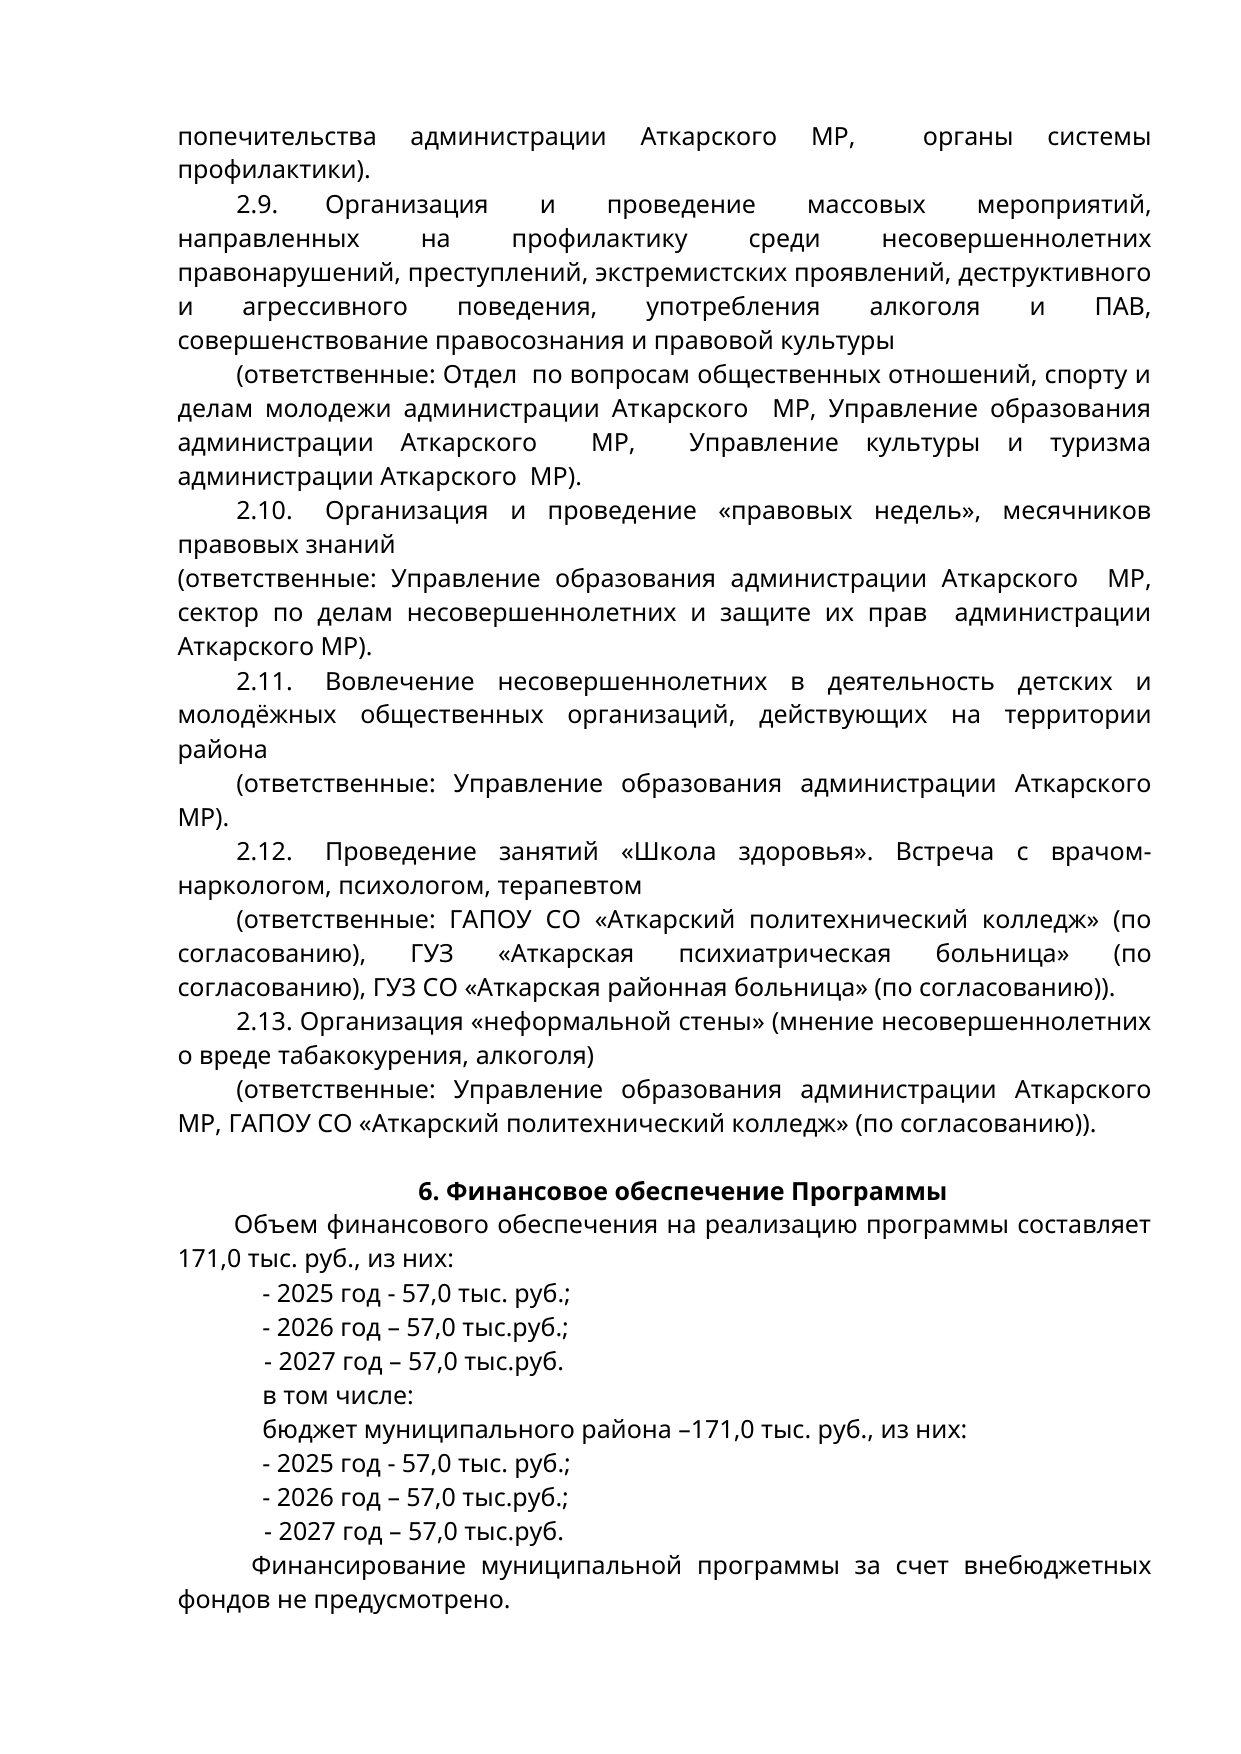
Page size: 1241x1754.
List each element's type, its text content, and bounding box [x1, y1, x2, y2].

text Объем финансового обеспечения на реализацию программы составляет 171,0 тыс. руб., из них: [177, 1207, 1152, 1275]
text - 2026 год – 57,0 тыс.руб.; [236, 1479, 1152, 1514]
text 2.13. Организация «неформальной стены» (мнение несовершеннолетних о вреде табакокурения, алкоголя) [177, 1004, 1152, 1072]
text (ответственные: ГАПОУ СО «Аткарский политехнический колледж» (по согласованию), ГУЗ «Аткарская психиатрическая больница» (по согласованию), ГУЗ СО «Аткарская районная больница» (по согласованию)). [177, 902, 1152, 1004]
text - 2026 год – 57,0 тыс.руб.; [236, 1309, 1152, 1343]
list Организация и проведение массовых мероприятий, направленных на профилактику среди несовершеннолетних правонарушений, преступлений, экстремистских проявлений, деструктивного и агрессивного поведения, употребления алкоголя и ПАВ, совершенствование правосознания и правовой культуры [177, 186, 1152, 357]
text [177, 118, 1152, 186]
list Проведение занятий «Школа здоровья». Встреча с врачом-наркологом, психологом, терапевтом [177, 833, 1152, 902]
text бюджет муниципального района –171,0 тыс. руб., из них: [236, 1411, 1152, 1446]
text (ответственные: Отдел по вопросам общественных отношений, спорту и делам молодежи администрации Аткарского МР, Управление образования администрации Аткарского МР, Управление культуры и туризма администрации Аткарского МР). [177, 357, 1152, 493]
list Вовлечение несовершеннолетних в деятельность детских и молодёжных общественных организаций, действующих на территории района [177, 663, 1152, 765]
text (ответственные: Управление образования администрации Аткарского МР). [177, 765, 1152, 833]
text (ответственные: Управление образования администрации Аткарского МР, сектор по делам несовершеннолетних и защите их прав администрации Аткарского МР). [177, 561, 1152, 663]
text - 2025 год - 57,0 тыс. руб.; [236, 1275, 1152, 1309]
text (ответственные: Управление образования администрации Аткарского МР, ГАПОУ СО «Аткарский политехнический колледж» (по согласованию)). [177, 1072, 1152, 1140]
text Финансирование муниципальной программы за счет внебюджетных фондов не предусмотрено. [174, 1548, 1152, 1616]
text - 2025 год - 57,0 тыс. руб.; [236, 1446, 1152, 1479]
text в том числе: [236, 1377, 1152, 1411]
list Организация и проведение «правовых недель», месячников правовых знаний [177, 493, 1152, 561]
text - 2027 год – 57,0 тыс.руб. [236, 1343, 1152, 1377]
text - 2027 год – 57,0 тыс.руб. [236, 1514, 1152, 1548]
text 6. Финансовое обеспечение Программы [215, 1174, 1151, 1207]
